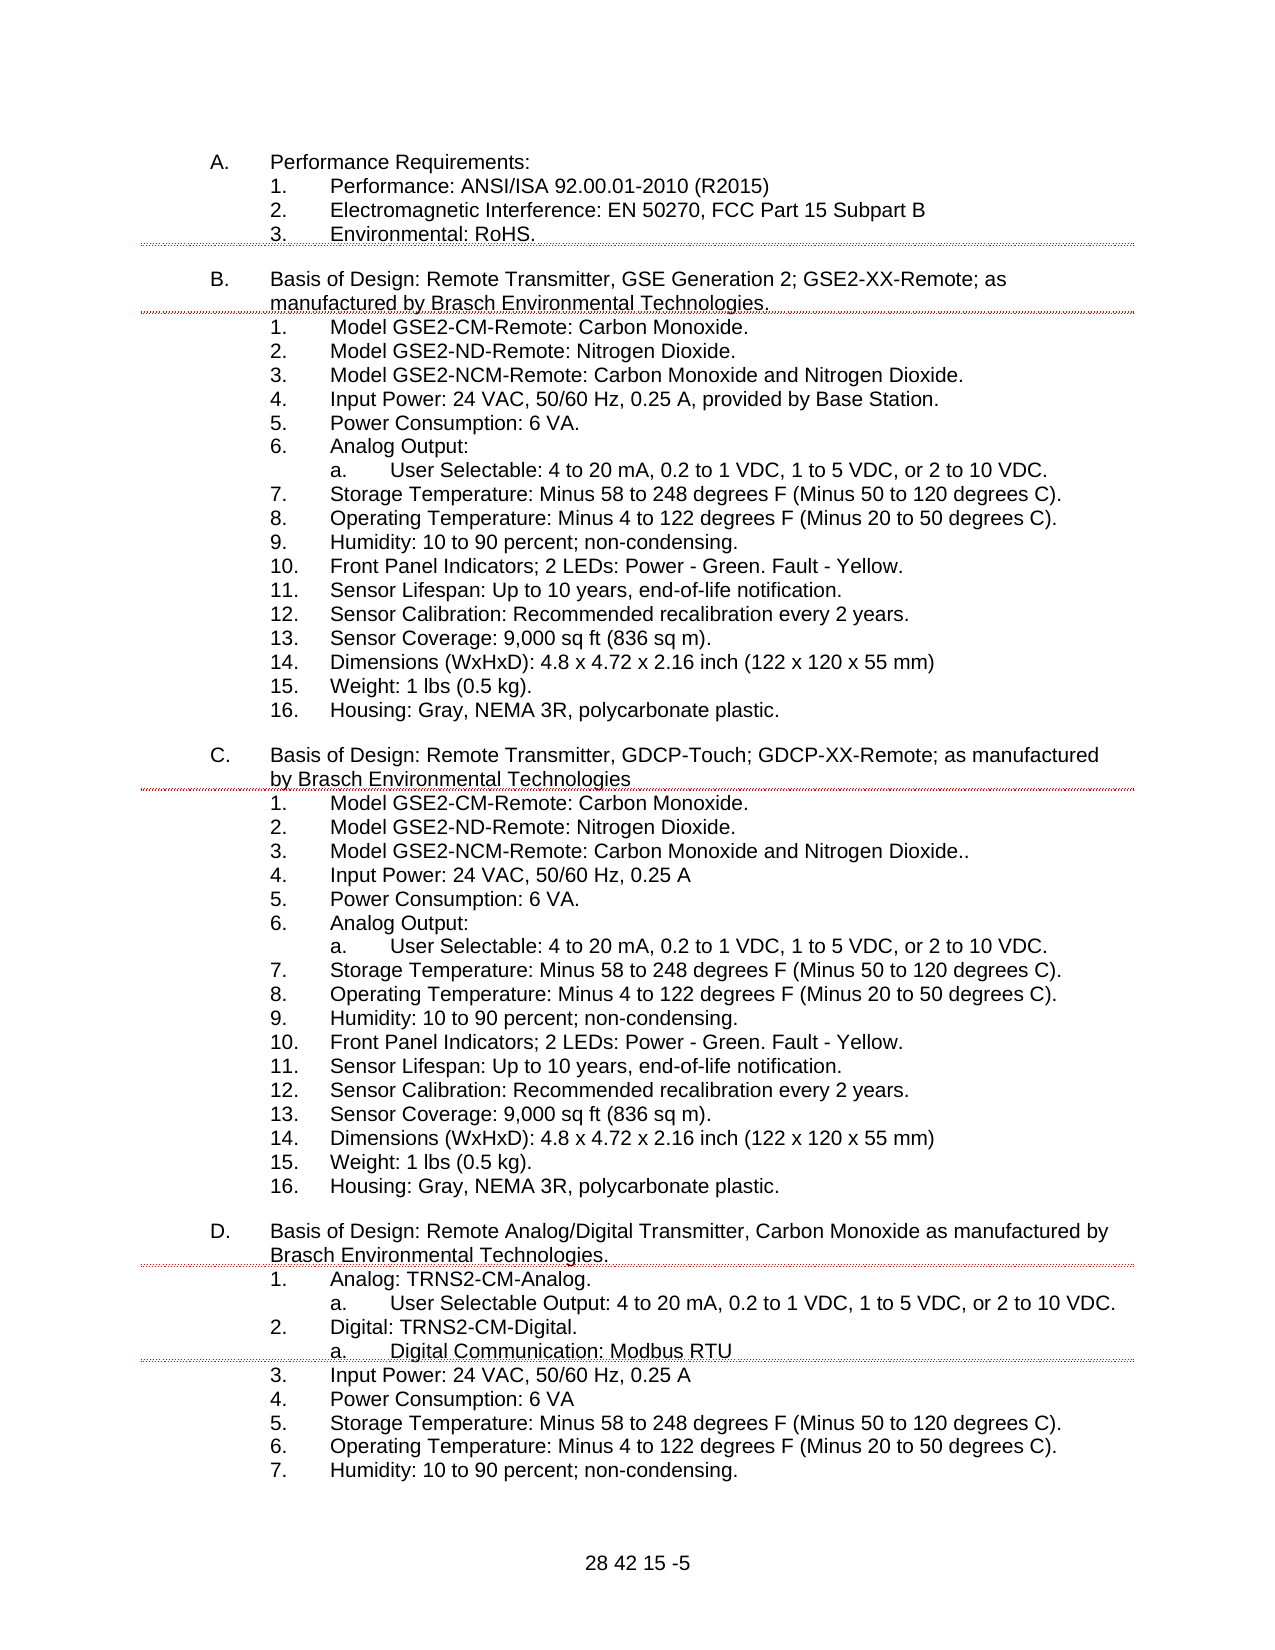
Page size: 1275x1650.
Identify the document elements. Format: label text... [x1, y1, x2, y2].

list Housing: Gray, NEMA 3R, polycarbonate plastic. [270, 698, 1125, 722]
list User Selectable Output: 4 to 20 mA, 0.2 to 1 VDC, 1 to 5 VDC, or 2 to 10 VDC. [330, 1291, 1125, 1314]
list Model GSE2-CM-Remote: Carbon Monoxide. [270, 314, 1125, 338]
list Analog Output: [270, 434, 1125, 458]
list Operating Temperature: Minus 4 to 122 degrees F (Minus 20 to 50 degrees C). [270, 1434, 1125, 1458]
list Model GSE2-ND-Remote: Nitrogen Dioxide. [270, 338, 1125, 362]
list Basis of Design: Remote Transmitter, GDCP-Touch; GDCP-XX-Remote; as manufactured by Brasch Environmental Technologies [210, 743, 1125, 791]
list Basis of Design: Remote Analog/Digital Transmitter, Carbon Monoxide as manufactured by Brasch Environmental Technologies. [210, 1219, 1125, 1267]
list Model GSE2-ND-Remote: Nitrogen Dioxide. [270, 814, 1125, 838]
list Weight: 1 lbs (0.5 kg). [270, 1150, 1125, 1174]
list Environmental: RoHS. [270, 222, 1125, 246]
list Front Panel Indicators; 2 LEDs: Power - Green. Fault - Yellow. [270, 554, 1125, 578]
list Sensor Calibration: Recommended recalibration every 2 years. [270, 602, 1125, 626]
list Housing: Gray, NEMA 3R, polycarbonate plastic. [270, 1174, 1125, 1198]
list Sensor Coverage: 9,000 sq ft (836 sq m). [270, 1102, 1125, 1126]
list Performance: ANSI/ISA 92.00.01-2010 (R2015) [270, 174, 1125, 198]
list Analog Output: [270, 910, 1125, 934]
list Power Consumption: 6 VA. [270, 886, 1125, 910]
list Storage Temperature: Minus 58 to 248 degrees F (Minus 50 to 120 degrees C). [270, 482, 1125, 506]
list Operating Temperature: Minus 4 to 122 degrees F (Minus 20 to 50 degrees C). [270, 982, 1125, 1006]
list Sensor Lifespan: Up to 10 years, end-of-life notification. [270, 578, 1125, 602]
list Analog: TRNS2-CM-Analog. [270, 1267, 1125, 1291]
list Weight: 1 lbs (0.5 kg). [270, 674, 1125, 698]
list Model GSE2-NCM-Remote: Carbon Monoxide and Nitrogen Dioxide. [270, 362, 1125, 386]
list Dimensions (WxHxD): 4.8 x 4.72 x 2.16 inch (122 x 120 x 55 mm) [270, 650, 1125, 674]
list User Selectable: 4 to 20 mA, 0.2 to 1 VDC, 1 to 5 VDC, or 2 to 10 VDC. [330, 934, 1125, 958]
list Humidity: 10 to 90 percent; non-condensing. [270, 530, 1125, 554]
list Storage Temperature: Minus 58 to 248 degrees F (Minus 50 to 120 degrees C). [270, 1410, 1125, 1434]
list Electromagnetic Interference: EN 50270, FCC Part 15 Subpart B [270, 198, 1125, 222]
list Humidity: 10 to 90 percent; non-condensing. [270, 1006, 1125, 1030]
list Storage Temperature: Minus 58 to 248 degrees F (Minus 50 to 120 degrees C). [270, 958, 1125, 982]
list Input Power: 24 VAC, 50/60 Hz, 0.25 A [270, 1362, 1125, 1386]
list Power Consumption: 6 VA. [270, 410, 1125, 434]
list Operating Temperature: Minus 4 to 122 degrees F (Minus 20 to 50 degrees C). [270, 506, 1125, 530]
list Input Power: 24 VAC, 50/60 Hz, 0.25 A, provided by Base Station. [270, 386, 1125, 410]
list Input Power: 24 VAC, 50/60 Hz, 0.25 A [270, 862, 1125, 886]
list Dimensions (WxHxD): 4.8 x 4.72 x 2.16 inch (122 x 120 x 55 mm) [270, 1126, 1125, 1150]
list Power Consumption: 6 VA [270, 1386, 1125, 1410]
list Digital: TRNS2-CM-Digital. [270, 1314, 1125, 1338]
list Sensor Calibration: Recommended recalibration every 2 years. [270, 1078, 1125, 1102]
list User Selectable: 4 to 20 mA, 0.2 to 1 VDC, 1 to 5 VDC, or 2 to 10 VDC. [330, 458, 1125, 482]
list Digital Communication: Modbus RTU [330, 1338, 1125, 1362]
list Sensor Lifespan: Up to 10 years, end-of-life notification. [270, 1054, 1125, 1078]
list Model GSE2-NCM-Remote: Carbon Monoxide and Nitrogen Dioxide.. [270, 838, 1125, 862]
list Front Panel Indicators; 2 LEDs: Power - Green. Fault - Yellow. [270, 1030, 1125, 1054]
list Model GSE2-CM-Remote: Carbon Monoxide. [270, 791, 1125, 814]
list Basis of Design: Remote Transmitter, GSE Generation 2; GSE2-XX-Remote; as manufactured by Brasch Environmental Technologies. [210, 267, 1125, 314]
list Humidity: 10 to 90 percent; non-condensing. [270, 1458, 1125, 1482]
list Sensor Coverage: 9,000 sq ft (836 sq m). [270, 626, 1125, 650]
list Performance Requirements: [210, 150, 1125, 174]
